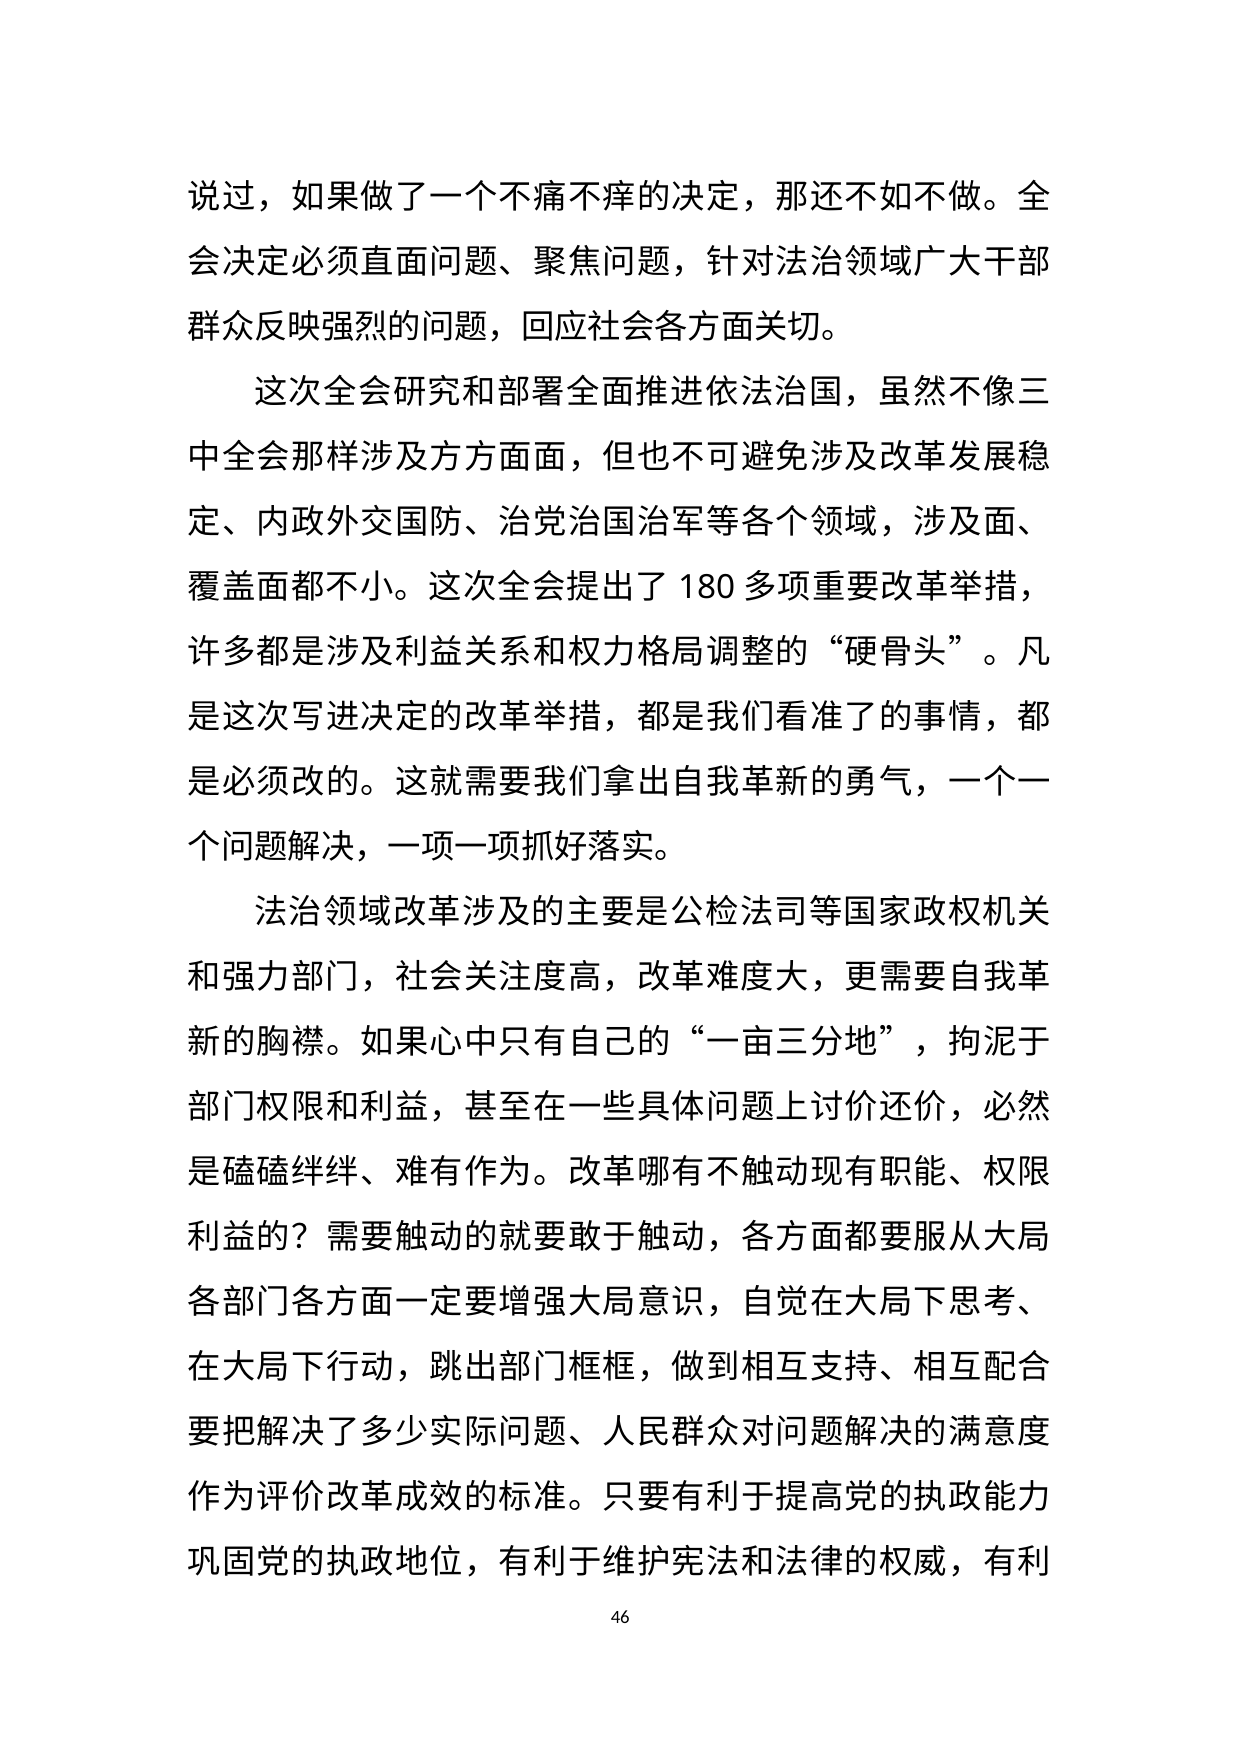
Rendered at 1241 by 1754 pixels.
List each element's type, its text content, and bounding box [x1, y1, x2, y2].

text 这次全会研究和部署全面推进依法治国，虽然不像三中全会那样涉及方方面面，但也不可避免涉及改革发展稳定、内政外交国防、治党治国治军等各个领域，涉及面、覆盖面都不小。这次全会提出了180多项重要改革举措，许多都是涉及利益关系和权力格局调整的“硬骨头”。凡是这次写进决定的改革举措，都是我们看准了的事情，都是必须改的。这就需要我们拿出自我革新的勇气，一个一个问题解决，一项一项抓好落实。 [187, 357, 1053, 877]
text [187, 162, 1053, 357]
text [187, 877, 1053, 1592]
